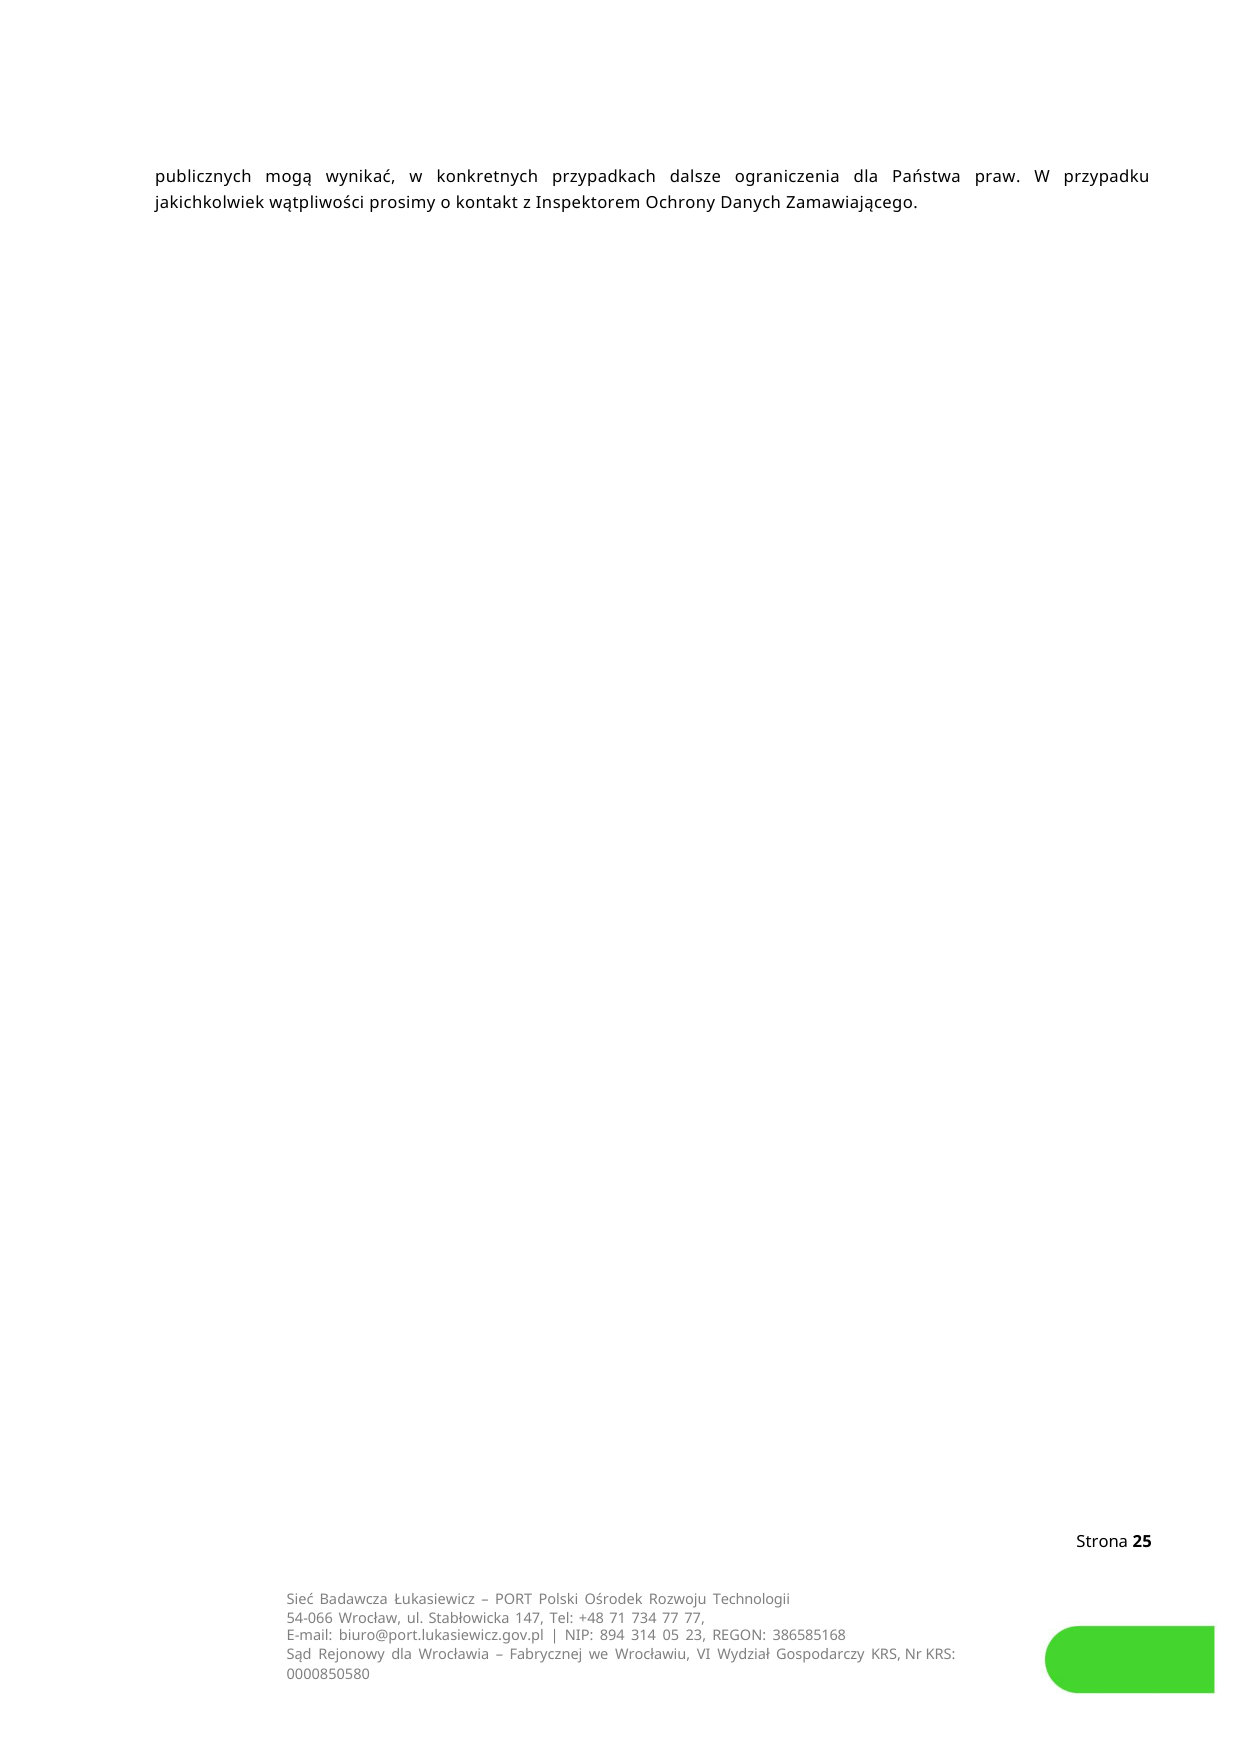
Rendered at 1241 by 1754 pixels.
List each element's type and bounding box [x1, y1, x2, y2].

picture [1040, 1621, 1218, 1694]
text [155, 164, 1151, 213]
